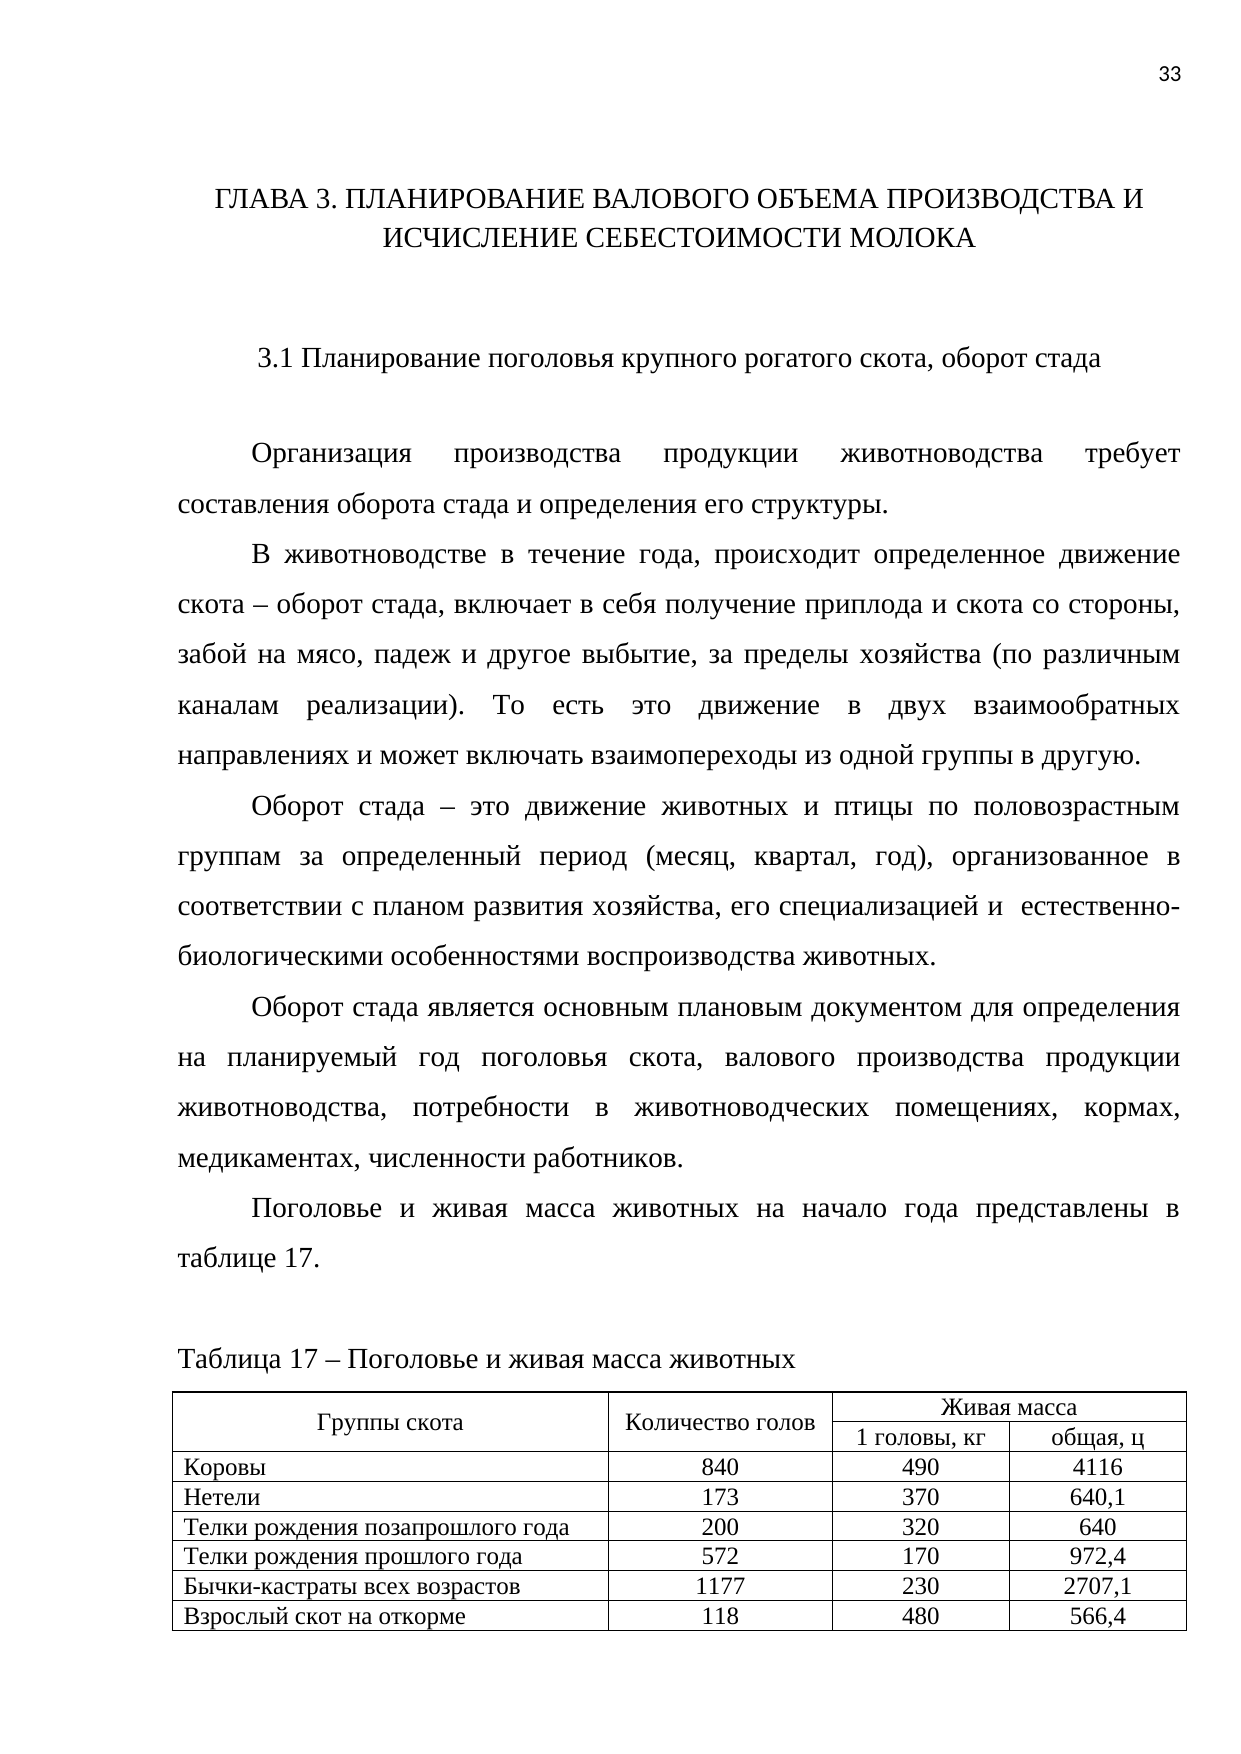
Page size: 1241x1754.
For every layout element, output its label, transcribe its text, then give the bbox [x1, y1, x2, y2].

table_cell 490 [833, 1452, 1009, 1481]
text Организация производства продукции животноводства требует составления оборота стада и определения его структуры. [177, 435, 1181, 519]
table_cell 200 [609, 1512, 832, 1540]
subtitle 3.1 Планирование поголовья крупного рогатого скота, оборот стада [177, 340, 1181, 374]
table_cell 230 [833, 1571, 1009, 1600]
table_cell 170 [833, 1541, 1009, 1570]
table_cell 2707,1 [1010, 1571, 1186, 1600]
table_cell 370 [833, 1482, 1009, 1511]
table_cell 566,4 [1010, 1601, 1186, 1630]
text Оборот стада является основным плановым документом для определения на планируемый год поголовья скота, валового производства продукции животноводства, потребности в животноводческих помещениях, кормах, медикаментах, численности работников. [177, 989, 1181, 1173]
table_cell Взрослый скот на откорме [173, 1601, 608, 1630]
table_cell 640 [1010, 1512, 1186, 1540]
table_cell 572 [609, 1541, 832, 1570]
table_cell 840 [609, 1452, 832, 1481]
table_cell 480 [833, 1601, 1009, 1630]
table_cell 4116 [1010, 1452, 1186, 1481]
table_cell 173 [609, 1482, 832, 1511]
table_cell 1 головы, кг [833, 1422, 1009, 1451]
text В животноводстве в течение года, происходит определенное движение скота – оборот стада, включает в себя получение приплода и скота со стороны, забой на мясо, падеж и другое выбытие, за пределы хозяйства (по различным каналам реализации). То есть это движение в двух взаимообратных направлениях и может включать взаимопереходы из одной группы в другую. [177, 536, 1181, 771]
table_cell 972,4 [1010, 1541, 1186, 1570]
table_cell Коровы [173, 1452, 608, 1481]
table_cell Телки рождения позапрошлого года [173, 1512, 608, 1540]
text Таблица 17 – Поголовье и живая масса животных [177, 1341, 1181, 1374]
table_cell 118 [609, 1601, 832, 1630]
text Оборот стада – это движение животных и птицы по половозрастным группам за определенный период (месяц, квартал, год), организованное в соответствии с планом развития хозяйства, его специализацией и естественно- биологическими особенностями воспроизводства животных. [177, 788, 1181, 972]
table_cell общая, ц [1010, 1422, 1186, 1451]
table_header Количество голов [609, 1393, 832, 1451]
subtitle ГЛАВА 3. ПЛАНИРОВАНИЕ ВАЛОВОГО ОБЪЕМА ПРОИЗВОДСТВА И ИСЧИСЛЕНИЕ СЕБЕСТОИМОСТИ МОЛОКА [177, 182, 1181, 254]
table_cell 320 [833, 1512, 1009, 1540]
table_cell 640,1 [1010, 1482, 1186, 1511]
table_cell Телки рождения прошлого года [173, 1541, 608, 1570]
table_header Группы скота [173, 1393, 608, 1451]
text Поголовье и живая масса животных на начало года представлены в таблице 17. [177, 1190, 1181, 1274]
table_header Живая масса [833, 1393, 1186, 1421]
table_cell 1177 [609, 1571, 832, 1600]
table_cell Нетели [173, 1482, 608, 1511]
table_cell Бычки-кастраты всех возрастов [173, 1571, 608, 1600]
